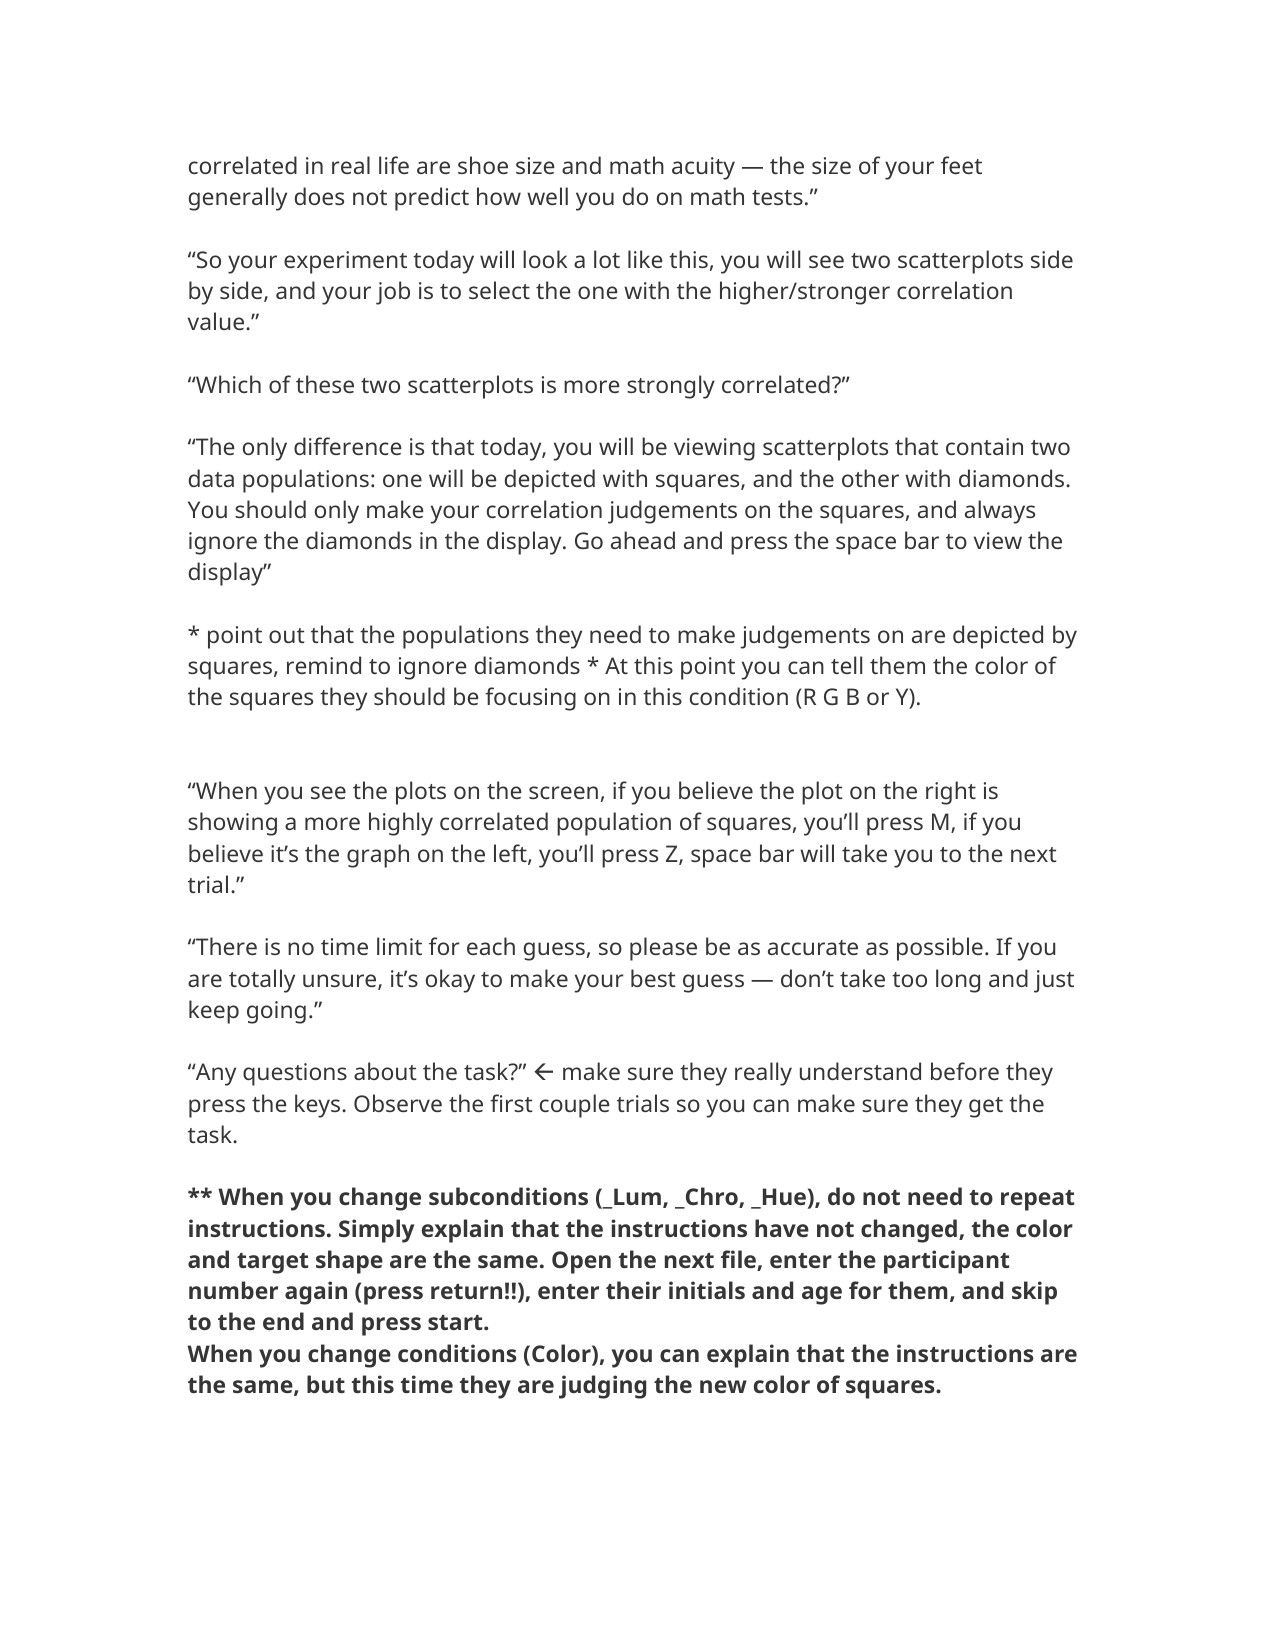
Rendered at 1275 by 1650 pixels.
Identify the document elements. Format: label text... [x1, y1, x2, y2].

text “Which of these two scatterplots is more strongly correlated?” [187, 369, 1087, 400]
text “When you see the plots on the screen, if you believe the plot on the right is showing a more highly correlated population of squares, you’ll press M, if you believe it’s the graph on the left, you’ll press Z, space bar will take you to the next trial.” [187, 775, 1087, 900]
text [187, 150, 1087, 212]
text ** When you change subconditions (_Lum, _Chro, _Hue), do not need to repeat instructions. Simply explain that the instructions have not changed, the color and target shape are the same. Open the next file, enter the participant number again (press return!!), enter their initials and age for them, and skip to the end and press start. [187, 1181, 1087, 1337]
text “The only difference is that today, you will be viewing scatterplots that contain two data populations: one will be depicted with squares, and the other with diamonds. You should only make your correlation judgements on the squares, and always ignore the diamonds in the display. Go ahead and press the space bar to view the display” [187, 431, 1087, 587]
text * point out that the populations they need to make judgements on are depicted by squares, remind to ignore diamonds * At this point you can tell them the color of the squares they should be focusing on in this condition (R G B or Y). [187, 619, 1087, 712]
text When you change conditions (Color), you can explain that the instructions are the same, but this time they are judging the new color of squares. [187, 1337, 1087, 1400]
text “So your experiment today will look a lot like this, you will see two scatterplots side by side, and your job is to select the one with the higher/stronger correlation value.” [187, 244, 1087, 337]
text “There is no time limit for each guess, so please be as accurate as possible. If you are totally unsure, it’s okay to make your best guess — don’t take too long and just keep going.” [187, 931, 1087, 1025]
text “Any questions about the task?” make sure they really understand before they press the keys. Observe the first couple trials so you can make sure they get the task. [187, 1056, 1087, 1150]
